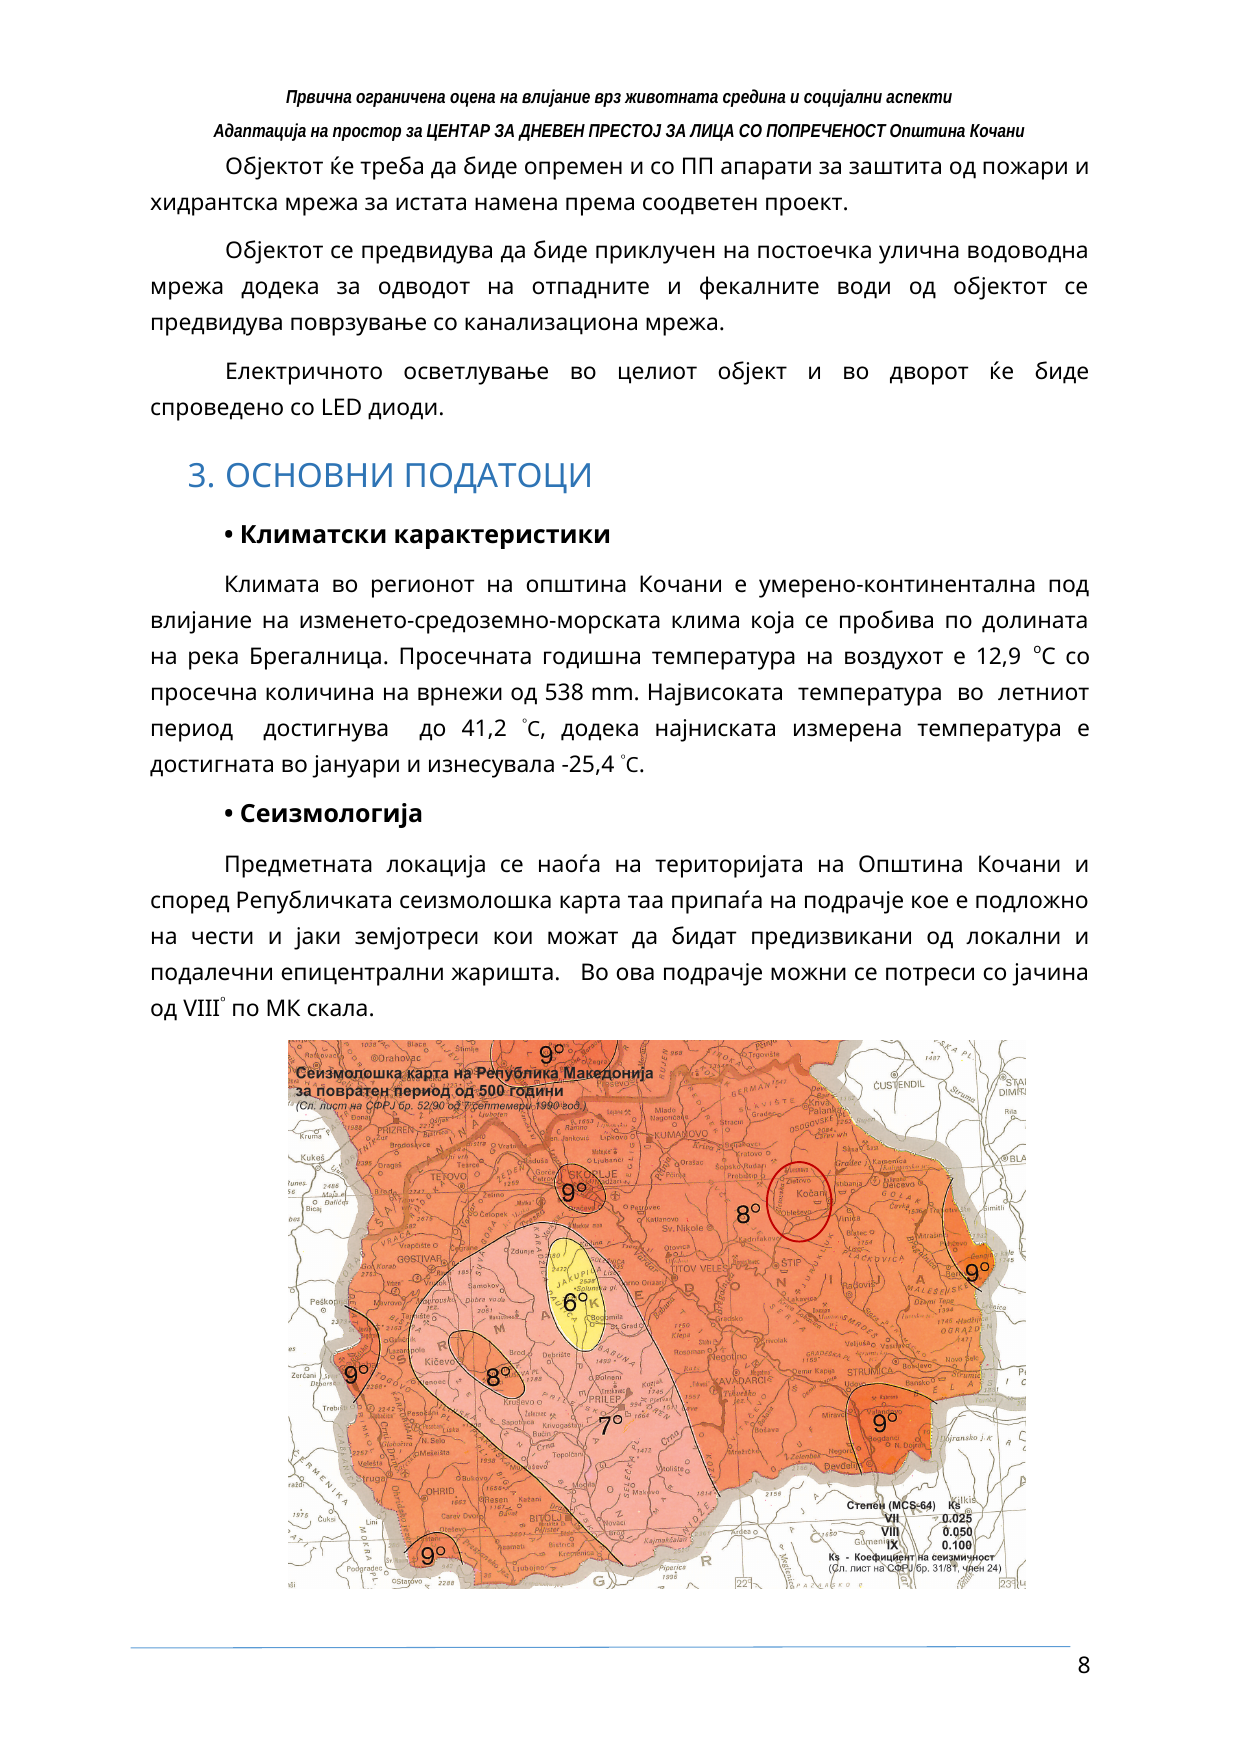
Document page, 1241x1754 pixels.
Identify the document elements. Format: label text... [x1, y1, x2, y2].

text Објектот се предвидува да биде приклучен на постоечка улична водоводна мрежа додека за одводот на отпадните и фекалните води од објектот се предвидува поврзување со канализациона мрежа. [150, 234, 1090, 337]
text Електричното осветлување во целиот објект и во дворот ќе биде спроведено со LED диоди. [150, 355, 1090, 422]
subtitle ОСНОВНИ ПОДАТОЦИ [187, 452, 1090, 497]
text Климата во регионот на општина Кочани е умерено-континентална под влијание на изменето-средоземно-морската клима која се пробива по долината на река Брегалница. Просечната годишна температура на воздухот е 12,9 oC со просечна количина на врнежи од 538 mm. Највисоката температура во летниот период достигнува до 41,2 ᵒC, додека најниската измерена температура е достигната во јануари и изнесувала -25,4 ᵒC. [150, 568, 1090, 779]
text • Климатски карактеристики [224, 516, 1090, 550]
text Предметната локација се наоѓа на територијата на Општина Кочани и според Републичката сеизмолошка карта таа припаѓа на подрачје кое е подложно на чести и јаки земјотреси кои можат да бидат предизвикани од локални и подалечни епицентрални жаришта. Во ова подрачје можни се потреси со јачина од VIIIᵒ по МК скала. [150, 848, 1090, 1023]
text • Сеизмологија [224, 796, 1090, 830]
text Објектот ќе треба да биде опремен и со ПП апарати за заштита од пожари и хидрантска мрежа за истата намена према соодветен проект. [150, 150, 1090, 217]
